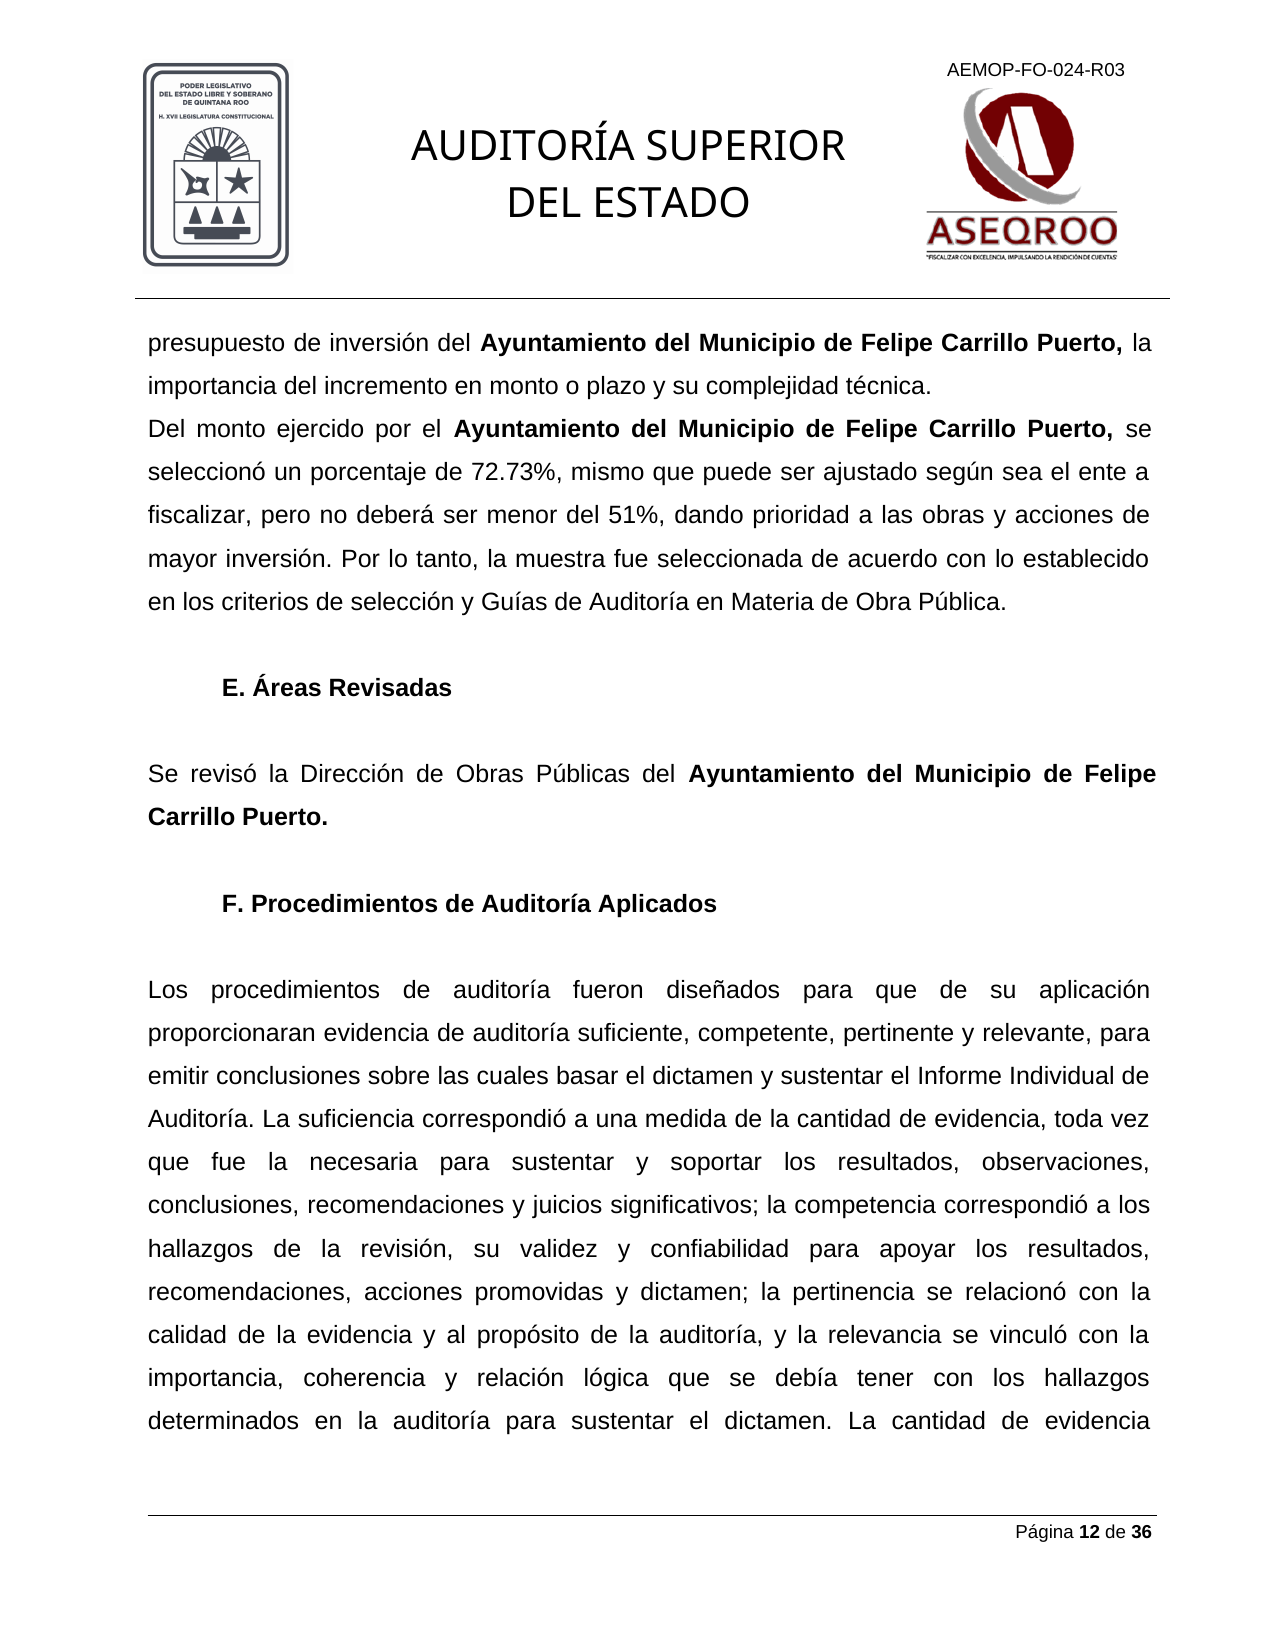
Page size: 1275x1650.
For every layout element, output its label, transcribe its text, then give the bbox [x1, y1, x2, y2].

text Del monto ejercido por el Ayuntamiento del Municipio de Felipe Carrillo Puerto, se seleccionó un porcentaje de 72.73%, mismo que puede ser ajustado según sea el ente a fiscalizar, pero no deberá ser menor del 51%, dando prioridad a las obras y acciones de mayor inversión. Por lo tanto, la muestra fue seleccionada de acuerdo con lo establecido en los criterios de selección y Guías de Auditoría en Materia de Obra Pública. [148, 414, 1152, 615]
text Se revisó la Dirección de Obras Públicas del Ayuntamiento del Municipio de Felipe Carrillo Puerto. [148, 759, 1157, 831]
picture [142, 59, 294, 274]
subtitle F. Procedimientos de Auditoría Aplicados [222, 888, 1157, 917]
subtitle E. Áreas Revisadas [222, 673, 1157, 702]
picture [926, 88, 1118, 260]
